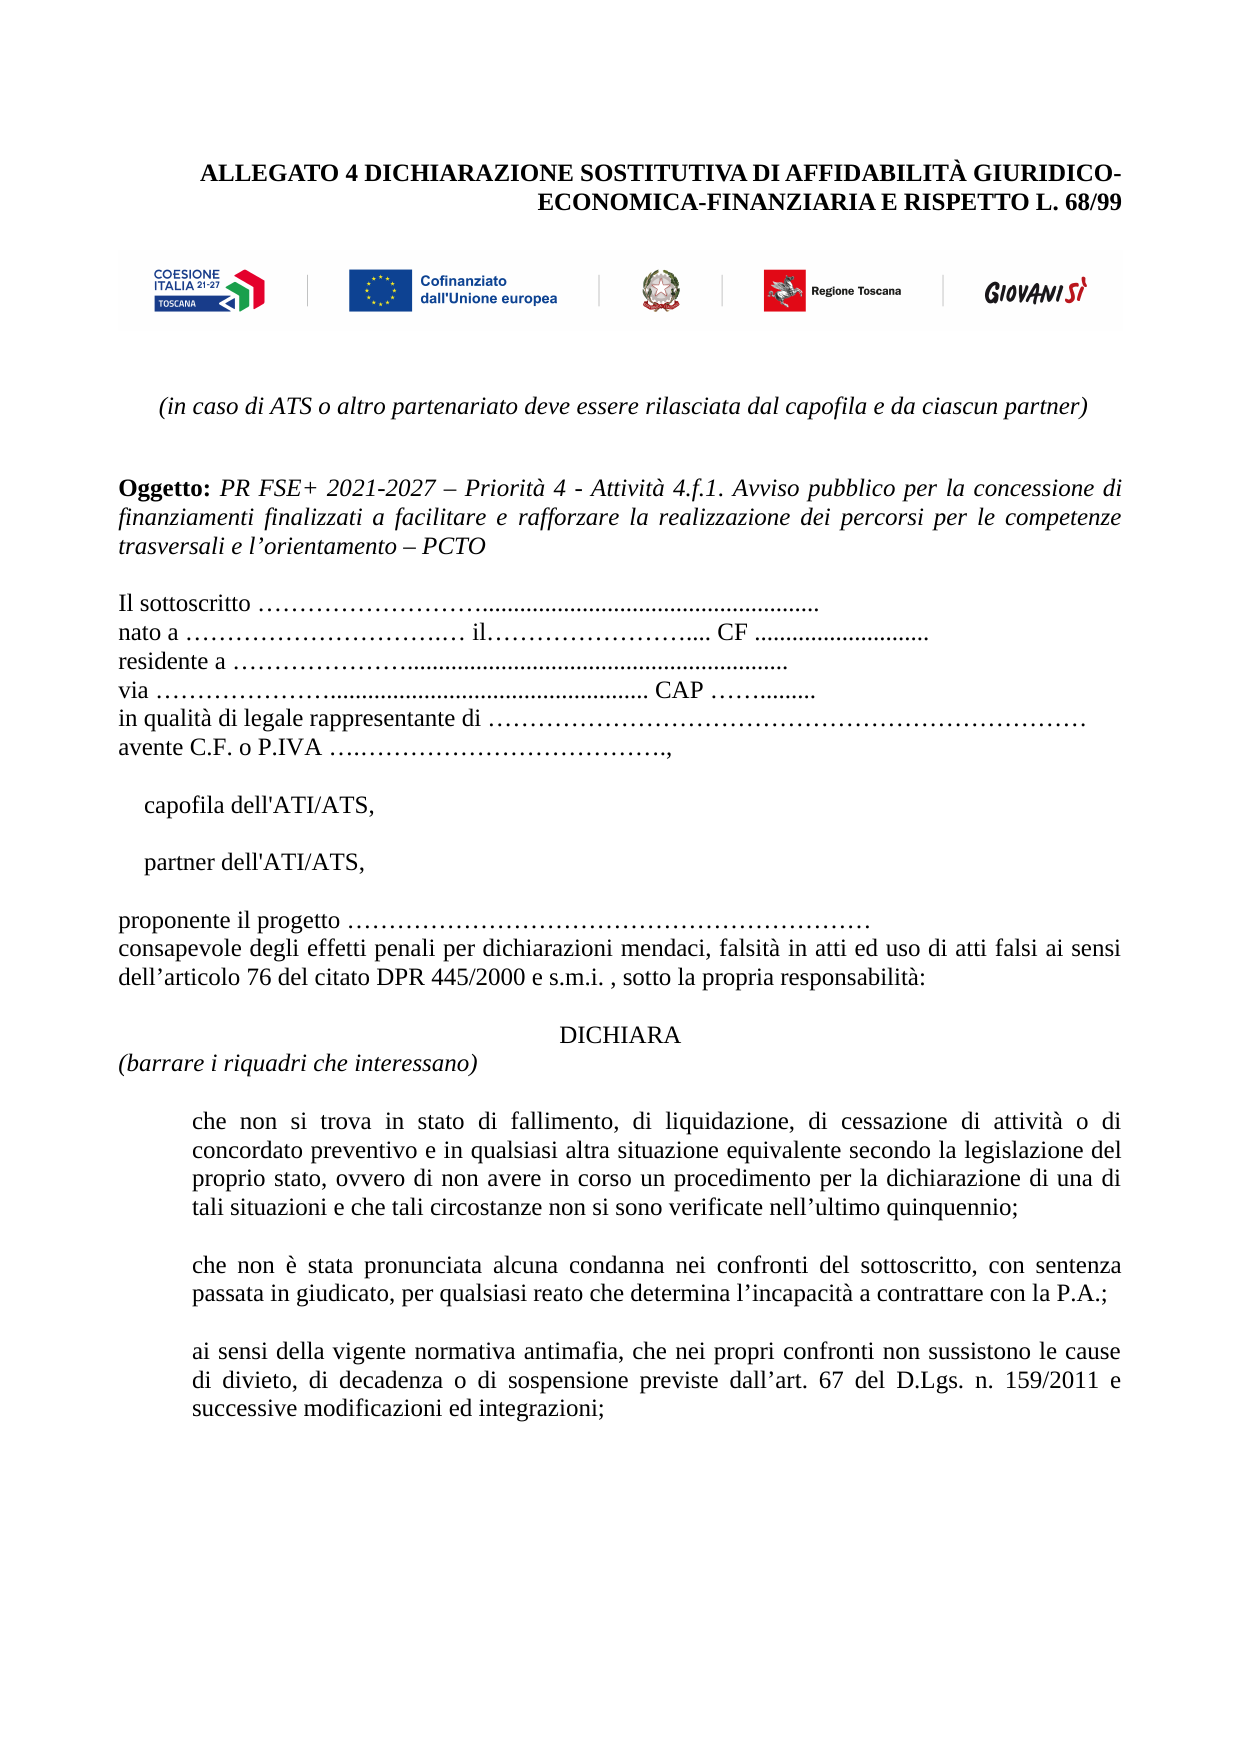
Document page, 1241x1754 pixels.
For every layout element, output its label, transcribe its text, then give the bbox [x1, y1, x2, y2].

list che non si trova in stato di fallimento, di liquidazione, di cessazione di attività o di concordato preventivo e in qualsiasi altra situazione equivalente secondo la legislazione del proprio stato, ovvero di non avere in corso un procedimento per la dichiarazione di una di tali situazioni e che tali circostanze non si sono verificate nell’ultimo quinquennio; [154, 1106, 1122, 1221]
text (in caso di ATS o altro partenariato deve essere rilasciata dal capofila e da ciascun partner) [118, 391, 1122, 419]
text residente a …………………............................................................. [118, 646, 1122, 675]
text Il sottoscritto ………………………...................................................... [118, 588, 1122, 617]
text DICHIARA [118, 1020, 1122, 1048]
list che non è stata pronunciata alcuna condanna nei confronti del sottoscritto, con sentenza passata in giudicato, per qualsiasi reato che determina l’incapacità a contrattare con la P.A.; [154, 1250, 1122, 1307]
text nato a ………………………….… il…………………….... CF ............................ [118, 617, 1122, 646]
list ai sensi della vigente normativa antimafia, che nei propri confronti non sussistono le cause di divieto, di decadenza o di sospensione previste dall’art. 67 del D.Lgs. n. 159/2011 e successive modificazioni ed integrazioni; [154, 1336, 1122, 1422]
text consapevole degli effetti penali per dichiarazioni mendaci, falsità in atti ed uso di atti falsi ai sensi dell’articolo 76 del citato DPR 445/2000 e s.m.i. , sotto la propria responsabilità: [118, 933, 1122, 991]
text (barrare i riquadri che interessano) [118, 1048, 1122, 1077]
subtitle ALLEGATO 4 DICHIARAZIONE SOSTITUTIVA DI AFFIDABILITÀ GIURIDICO-ECONOMICA-FINANZIARIA E RISPETTO L. 68/99 [118, 158, 1122, 215]
text in qualità di legale rappresentante di ……………………………………………………………… [118, 703, 1122, 732]
list  capofila dell'ATI/ATS, [118, 790, 1122, 818]
text via …………………................................................... CAP ……......... [118, 675, 1122, 703]
text proponente il progetto ……………………………………………………… [118, 905, 1122, 933]
text avente C.F. o P.IVA ….………………………………., [118, 732, 1122, 761]
text Oggetto: PR FSE+ 2021-2027 – Priorità 4 - Attività 4.f.1. Avviso pubblico per la concessione di finanziamenti finalizzati a facilitare e rafforzare la realizzazione dei percorsi per le competenze trasversali e l’orientamento – PCTO [118, 473, 1122, 560]
picture [118, 250, 1123, 331]
list  partner dell'ATI/ATS, [118, 847, 1122, 876]
